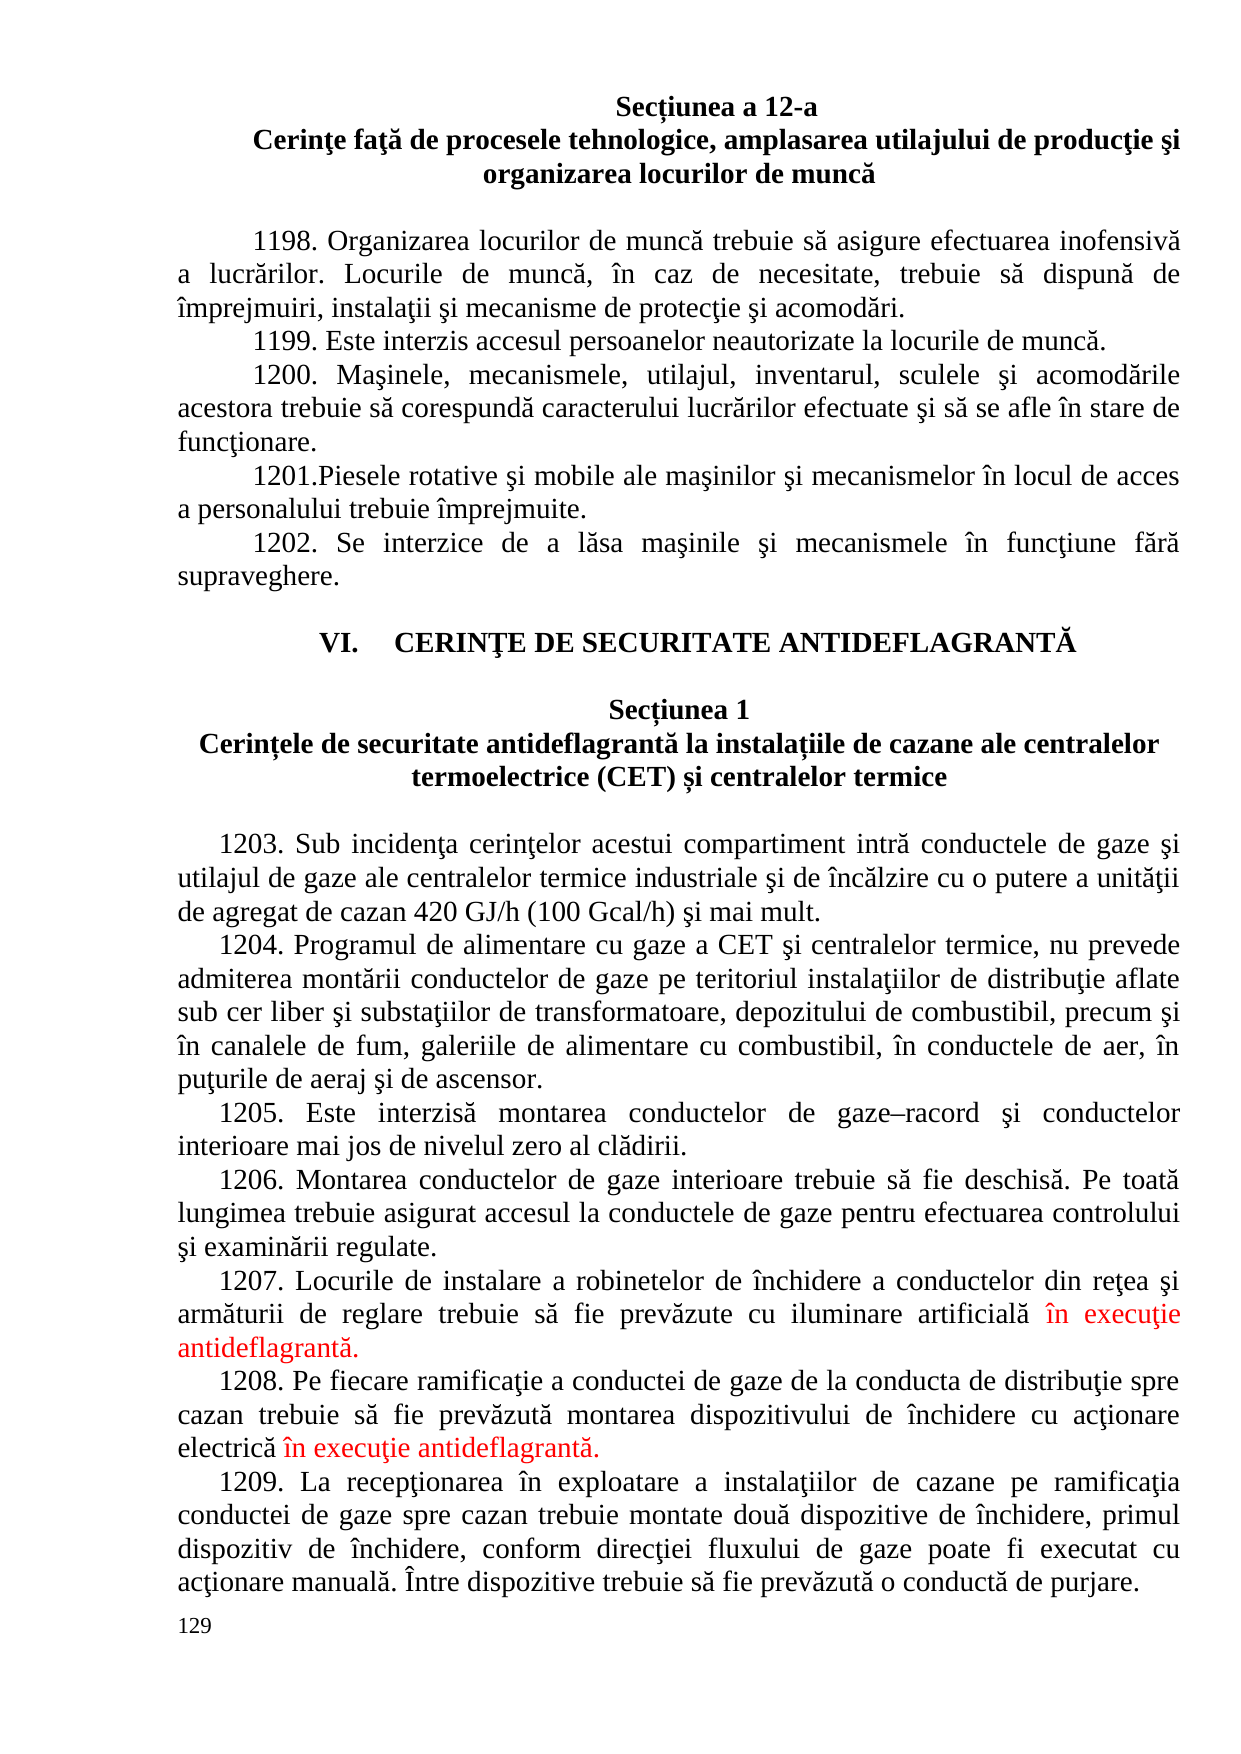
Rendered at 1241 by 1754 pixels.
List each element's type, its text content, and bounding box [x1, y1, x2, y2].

list CERINŢE DE SECURITATE ANTIDEFLAGRANTĂ [215, 625, 1181, 659]
text Cerinţe faţă de procesele tehnologice, amplasarea utilajului de producţie şi organizarea locurilor de muncă [177, 122, 1181, 189]
text Cerințele de securitate antideflagrantă la instalațiile de cazane ale centralelor termoelectrice (CET) și centralelor termice [177, 726, 1181, 793]
text 1202. Se interzice de a lăsa maşinile şi mecanismele în funcţiune fără supraveghere. [177, 525, 1181, 592]
text 1206. Montarea conductelor de gaze interioare trebuie să fie deschisă. Pe toată lungimea trebuie asigurat accesul la conductele de gaze pentru efectuarea controlului şi examinării regulate. [177, 1162, 1181, 1263]
text Secțiunea 1 [177, 692, 1181, 726]
text 1208. Pe fiecare ramificaţie a conductei de gaze de la conducta de distribuţie spre cazan trebuie să fie prevăzută montarea dispozitivului de închidere cu acţionare electrică în execuţie antideflagrantă. [177, 1363, 1181, 1464]
text 1203. Sub incidenţa cerinţelor acestui compartiment intră conductele de gaze şi utilajul de gaze ale centralelor termice industriale şi de încălzire cu o putere a unităţii de agregat de cazan 420 GJ/h (100 Gcal/h) şi mai mult. [177, 827, 1181, 927]
text 1205. Este interzisă montarea conductelor de gaze–racord şi conductelor interioare mai jos de nivelul zero al clădirii. [177, 1095, 1181, 1162]
text 1198. Organizarea locurilor de muncă trebuie să asigure efectuarea inofensivă a lucrărilor. Locurile de muncă, în caz de necesitate, trebuie să dispună de împrejmuiri, instalaţii şi mecanisme de protecţie şi acomodări. [177, 223, 1181, 323]
text 1199. Este interzis accesul persoanelor neautorizate la locurile de muncă. [177, 323, 1181, 357]
text 1204. Programul de alimentare cu gaze a CET şi centralelor termice, nu prevede admiterea montării conductelor de gaze pe teritoriul instalaţiilor de distribuţie aflate sub cer liber şi substaţiilor de transformatoare, depozitului de combustibil, precum şi în canalele de fum, galeriile de alimentare cu combustibil, în conductele de aer, în puţurile de aeraj şi de ascensor. [177, 927, 1181, 1095]
text 1207. Locurile de instalare a robinetelor de închidere a conductelor din reţea şi armăturii de reglare trebuie să fie prevăzute cu iluminare artificială în execuţie antideflagrantă. [177, 1263, 1181, 1363]
text 1201.Piesele rotative şi mobile ale maşinilor şi mecanismelor în locul de acces a personalului trebuie împrejmuite. [177, 458, 1181, 525]
text 1200. Maşinele, mecanismele, utilajul, inventarul, sculele şi acomodările acestora trebuie să corespundă caracterului lucrărilor efectuate şi să se afle în stare de funcţionare. [177, 357, 1181, 458]
text Secțiunea a 12-a [177, 89, 1181, 122]
text 1209. La recepţionarea în exploatare a instalaţiilor de cazane pe ramificaţia conductei de gaze spre cazan trebuie montate două dispozitive de închidere, primul dispozitiv de închidere, conform direcţiei fluxului de gaze poate fi executat cu acţionare manuală. Între dispozitive trebuie să fie prevăzută o conductă de purjare. [177, 1464, 1181, 1598]
